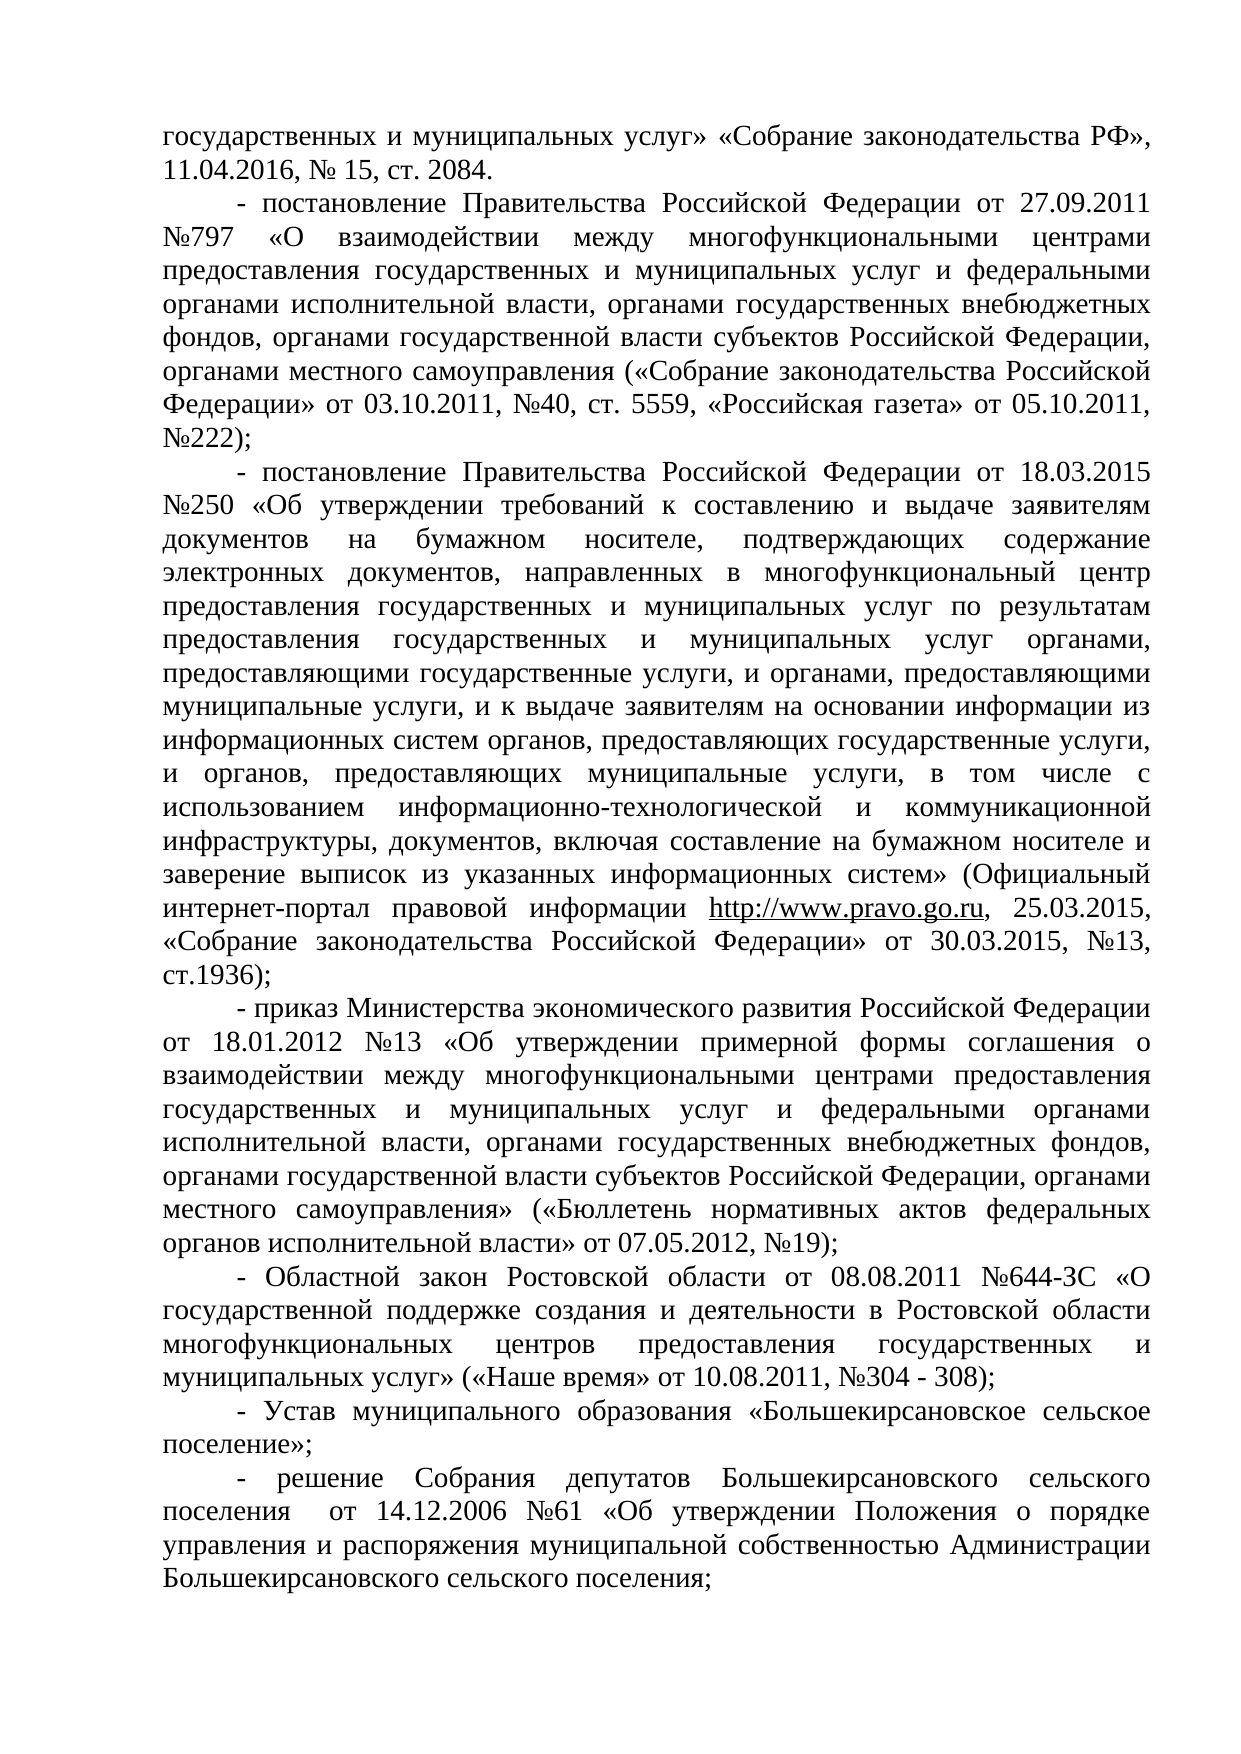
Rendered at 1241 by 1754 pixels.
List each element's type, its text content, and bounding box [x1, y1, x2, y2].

text - приказ Министерства экономического развития Российской Федерации от 18.01.2012 №13 «Об утверждении примерной формы соглашения о взаимодействии между многофункциональными центрами предоставления государственных и муниципальных услуг и федеральными органами исполнительной власти, органами государственных внебюджетных фондов, органами государственной власти субъектов Российской Федерации, органами местного самоуправления» («Бюллетень нормативных актов федеральных органов исполнительной власти» от 07.05.2012, №19); [162, 990, 1152, 1259]
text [162, 118, 1152, 185]
text - решение Собрания депутатов Большекирсановского сельского поселения от 14.12.2006 №61 «Об утверждении Положения о порядке управления и распоряжения муниципальной собственностью Администрации Большекирсановского сельского поселения; [162, 1460, 1152, 1594]
text - Устав муниципального образования «Большекирсановское сельское поселение»; [162, 1393, 1152, 1460]
text - постановление Правительства Российской Федерации от 27.09.2011 №797 «О взаимодействии между многофункциональными центрами предоставления государственных и муниципальных услуг и федеральными органами исполнительной власти, органами государственных внебюджетных фондов, органами государственной власти субъектов Российской Федерации, органами местного самоуправления («Собрание законодательства Российской Федерации» от 03.10.2011, №40, ст. 5559, «Российская газета» от 05.10.2011, №222); [162, 185, 1152, 454]
text - Областной закон Ростовской области от 08.08.2011 №644-ЗС «О государственной поддержке создания и деятельности в Ростовской области многофункциональных центров предоставления государственных и муниципальных услуг» («Наше время» от 10.08.2011, №304 - 308); [162, 1259, 1152, 1393]
text - постановление Правительства Российской Федерации от 18.03.2015 №250 «Об утверждении требований к составлению и выдаче заявителям документов на бумажном носителе, подтверждающих содержание электронных документов, направленных в многофункциональный центр предоставления государственных и муниципальных услуг по результатам предоставления государственных и муниципальных услуг органами, предоставляющими государственные услуги, и органами, предоставляющими муниципальные услуги, и к выдаче заявителям на основании информации из информационных систем органов, предоставляющих государственные услуги, и органов, предоставляющих муниципальные услуги, в том числе с использованием информационно-технологической и коммуникационной инфраструктуры, документов, включая составление на бумажном носителе и заверение выписок из указанных информационных систем» (Официальный интернет-портал правовой информации http://www.pravo.go.ru, 25.03.2015, «Собрание законодательства Российской Федерации» от 30.03.2015, №13, ст.1936); [162, 454, 1152, 990]
